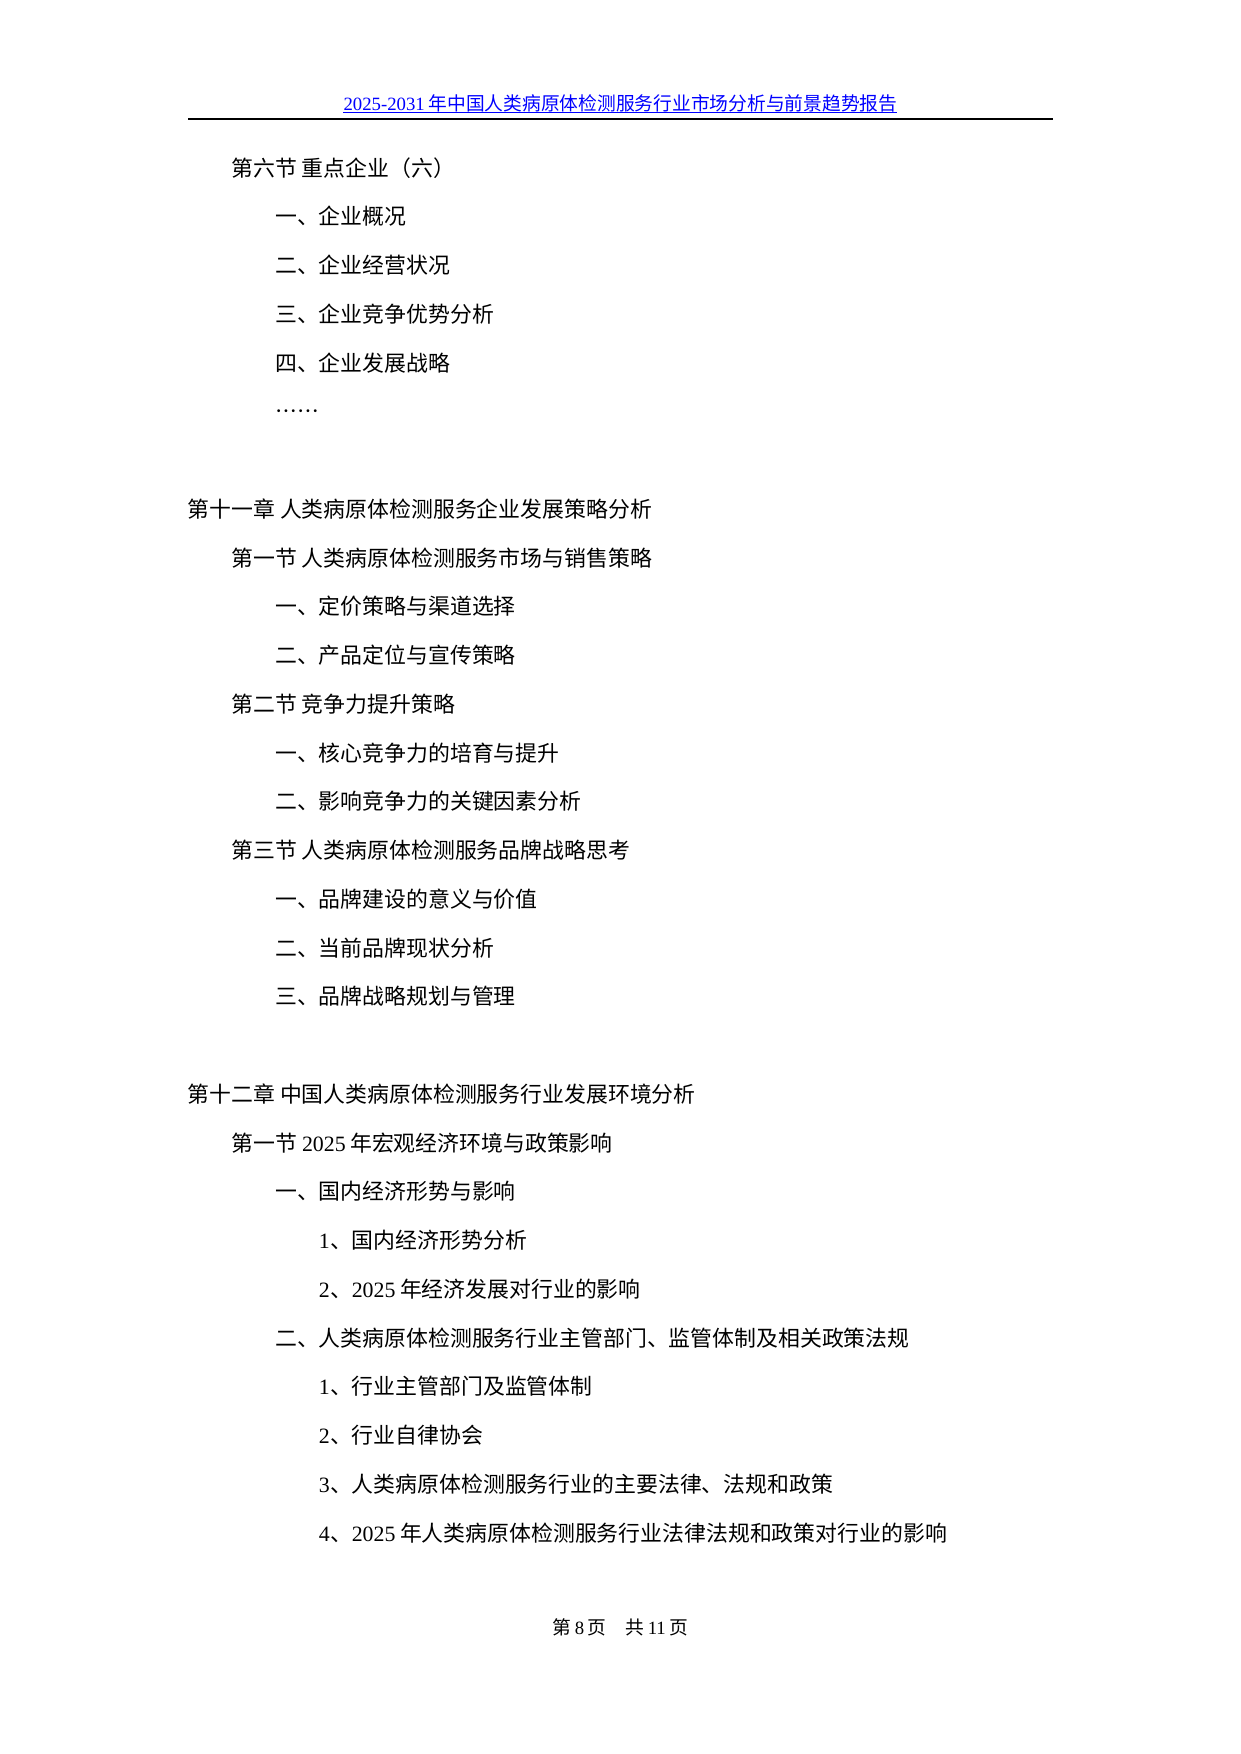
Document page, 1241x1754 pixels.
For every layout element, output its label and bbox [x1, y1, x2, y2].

text [187, 150, 1053, 1548]
